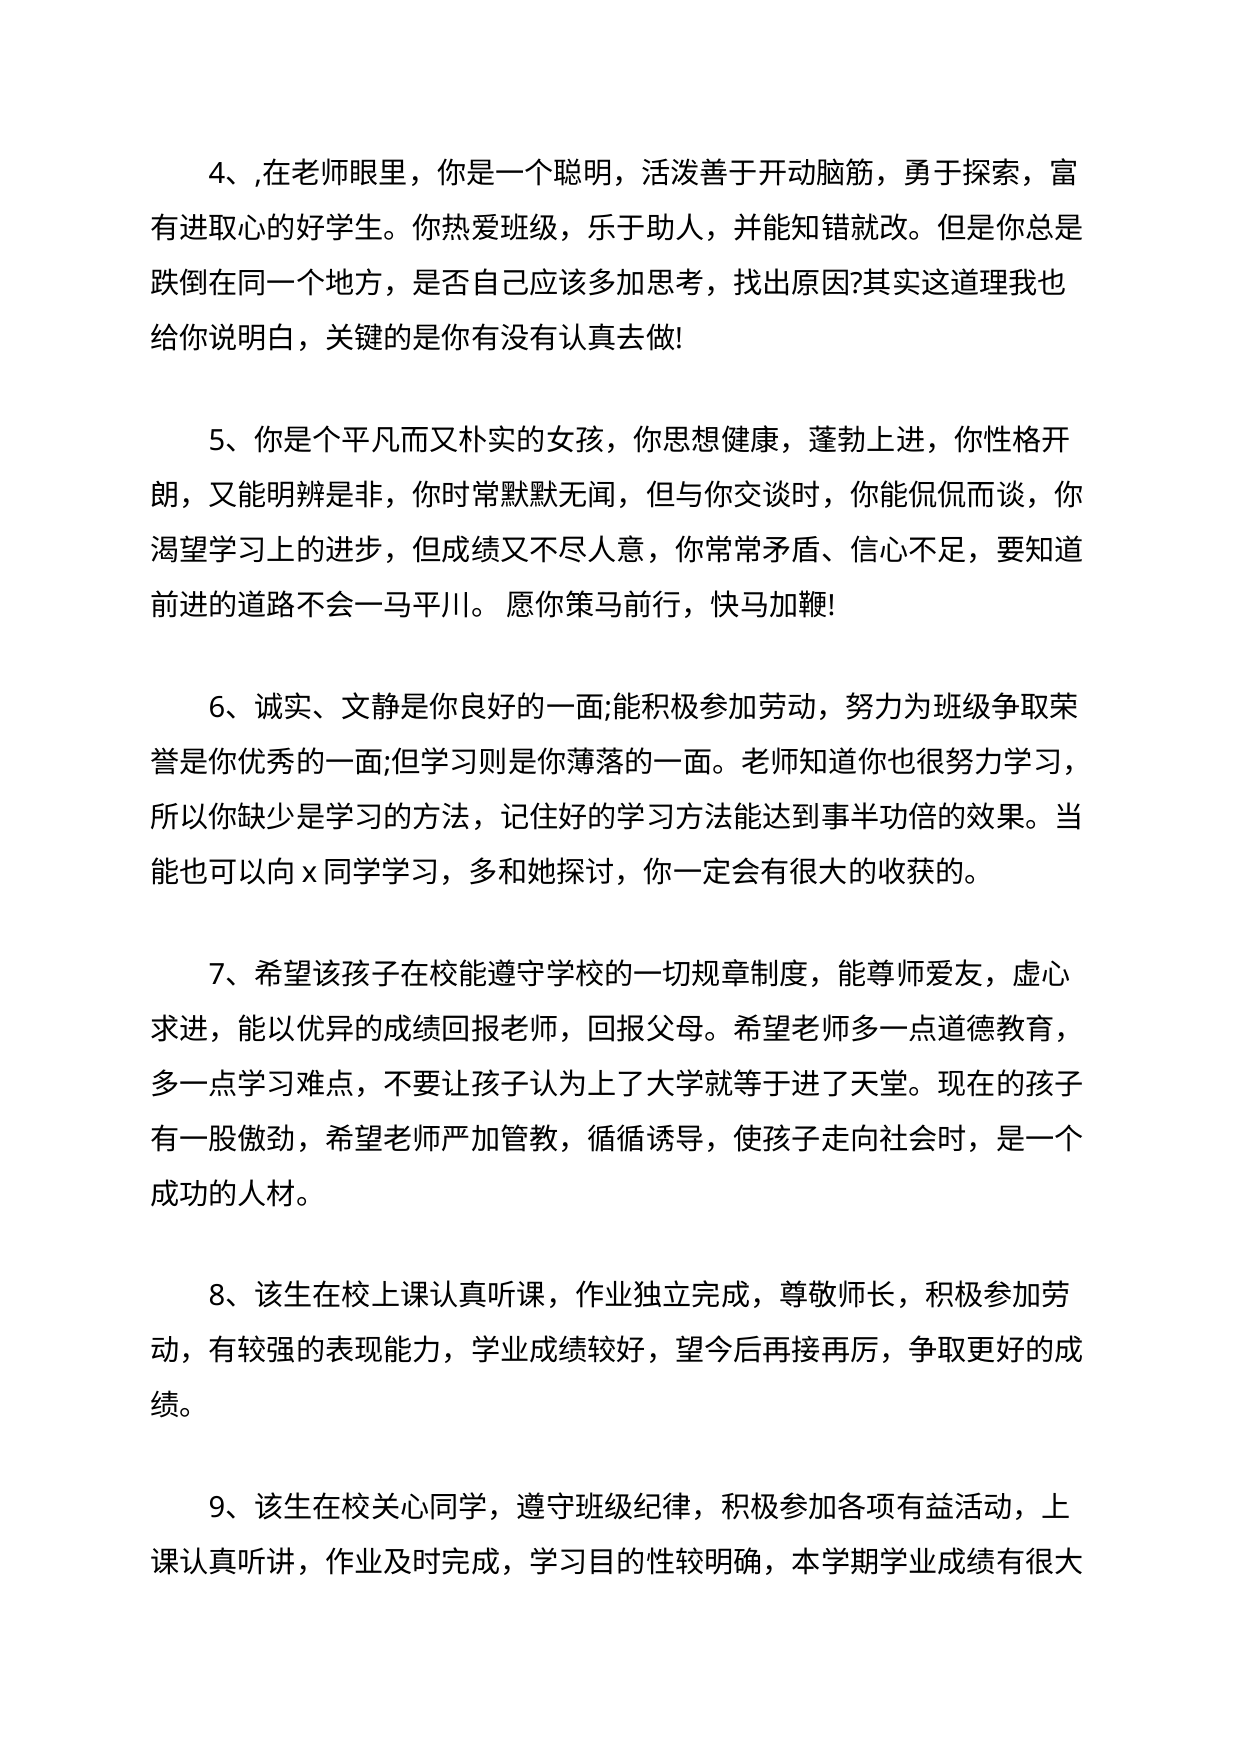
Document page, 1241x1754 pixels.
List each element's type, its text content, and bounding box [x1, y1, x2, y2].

text 8、该生在校上课认真听课，作业独立完成，尊敬师长，积极参加劳动，有较强的表现能力，学业成绩较好，望今后再接再厉，争取更好的成绩。 [150, 1272, 1090, 1424]
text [150, 1484, 1090, 1581]
text 7、希望该孩子在校能遵守学校的一切规章制度，能尊师爱友，虚心求进，能以优异的成绩回报老师，回报父母。希望老师多一点道德教育，多一点学习难点，不要让孩子认为上了大学就等于进了天堂。现在的孩子有一股傲劲，希望老师严加管教，循循诱导，使孩子走向社会时，是一个成功的人材。 [150, 951, 1090, 1212]
text 4、,在老师眼里，你是一个聪明，活泼善于开动脑筋，勇于探索，富有进取心的好学生。你热爱班级，乐于助人，并能知错就改。但是你总是跌倒在同一个地方，是否自己应该多加思考，找出原因?其实这道理我也给你说明白，关键的是你有没有认真去做! [150, 150, 1090, 357]
text 6、诚实、文静是你良好的一面;能积极参加劳动，努力为班级争取荣誉是你优秀的一面;但学习则是你薄落的一面。老师知道你也很努力学习，所以你缺少是学习的方法，记住好的学习方法能达到事半功倍的效果。当能也可以向x同学学习，多和她探讨，你一定会有很大的收获的。 [150, 684, 1090, 891]
text 5、你是个平凡而又朴实的女孩，你思想健康，蓬勃上进，你性格开朗，又能明辨是非，你时常默默无闻，但与你交谈时，你能侃侃而谈，你渴望学习上的进步，但成绩又不尽人意，你常常矛盾、信心不足，要知道前进的道路不会一马平川。 愿你策马前行，快马加鞭! [150, 417, 1090, 624]
